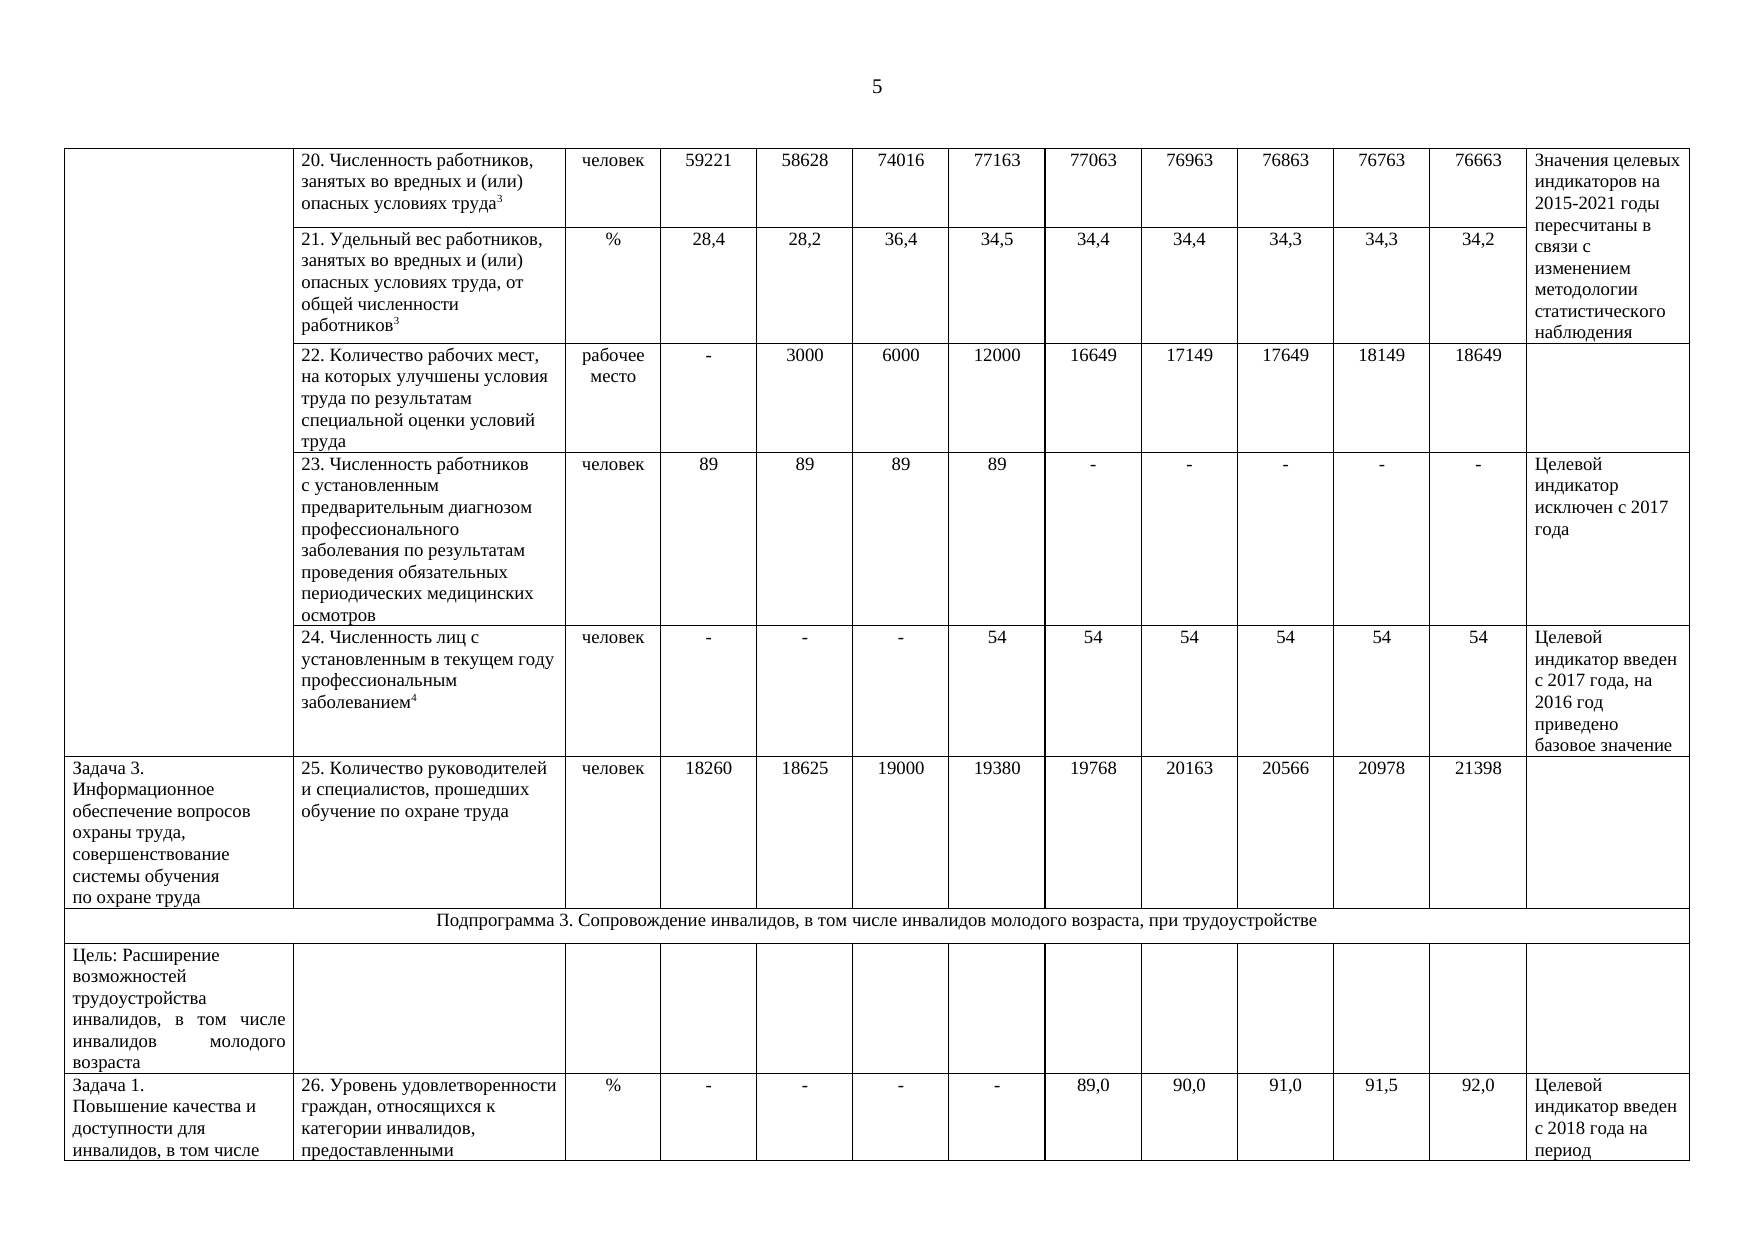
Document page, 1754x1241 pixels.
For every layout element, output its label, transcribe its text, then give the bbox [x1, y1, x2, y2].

table_cell - [1430, 453, 1526, 625]
table_cell 34,2 [1430, 228, 1526, 343]
table_cell [1046, 944, 1141, 1073]
table_cell - [1142, 453, 1237, 625]
table_cell 76863 [1238, 149, 1333, 227]
table_cell 76663 [1430, 149, 1526, 227]
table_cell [1527, 1074, 1689, 1160]
table_cell 89 [757, 453, 852, 625]
table_cell 28,2 [757, 228, 852, 343]
table_cell - [661, 1074, 756, 1160]
table_cell 54 [949, 626, 1044, 756]
table_cell 91,5 [1334, 1074, 1429, 1160]
table_cell Задача 3. Информационное обеспечение вопросов охраны труда, совершенствование системы обучения по охране труда [65, 757, 293, 908]
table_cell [65, 1074, 293, 1160]
table_cell [1527, 344, 1689, 452]
table_cell - [757, 626, 852, 756]
table_cell 18149 [1334, 344, 1429, 452]
table_cell 92,0 [1430, 1074, 1526, 1160]
table_cell - [661, 344, 756, 452]
table_cell 21. Удельный вес работников, занятых во вредных и (или) опасных условиях труда, от общей численности работников3 [294, 228, 565, 343]
table_cell 89 [661, 453, 756, 625]
table_cell [757, 944, 852, 1073]
table_cell 54 [1238, 626, 1333, 756]
table_cell 54 [1046, 626, 1141, 756]
table_cell - [661, 626, 756, 756]
table_cell - [1334, 453, 1429, 625]
table_cell 59221 [661, 149, 756, 227]
table_cell - [853, 1074, 948, 1160]
table_cell 23. Численность работников с установленным предварительным диагнозом профессионального заболевания по результатам проведения обязательных периодических медицинских осмотров [294, 453, 565, 625]
table_cell 58628 [757, 149, 852, 227]
table_cell [661, 944, 756, 1073]
table_cell 20566 [1238, 757, 1333, 908]
table_cell [1334, 944, 1429, 1073]
table_cell 36,4 [853, 228, 948, 343]
table_cell 76963 [1142, 149, 1237, 227]
table_cell [949, 944, 1044, 1073]
table_cell [1430, 944, 1526, 1073]
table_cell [294, 1074, 565, 1160]
table_cell 12000 [949, 344, 1044, 452]
table_cell 17149 [1142, 344, 1237, 452]
table_cell 76763 [1334, 149, 1429, 227]
table_cell 18625 [757, 757, 852, 908]
table_cell 20978 [1334, 757, 1429, 908]
table_cell 18260 [661, 757, 756, 908]
table_cell 89,0 [1046, 1074, 1141, 1160]
table_cell [566, 944, 660, 1073]
table_cell человек [566, 757, 660, 908]
table_cell 28,4 [661, 228, 756, 343]
table_cell Значения целевых индикаторов на 2015-2021 годы пересчитаны в связи с изменением методологии статистического наблюдения [1527, 149, 1689, 343]
table_cell - [853, 626, 948, 756]
table_cell 22. Количество рабочих мест, на которых улучшены условия труда по результатам специальной оценки условий труда [294, 344, 565, 452]
table_cell [1142, 944, 1237, 1073]
table_cell 19000 [853, 757, 948, 908]
table_cell % [566, 228, 660, 343]
table_cell [294, 944, 565, 1073]
table_cell % [566, 1074, 660, 1160]
table_cell 77063 [1046, 149, 1141, 227]
table_cell 18649 [1430, 344, 1526, 452]
table_cell 25. Количество руководителей и специалистов, прошедших обучение по охране труда [294, 757, 565, 908]
table_cell 74016 [853, 149, 948, 227]
table_cell 17649 [1238, 344, 1333, 452]
table_cell [853, 944, 948, 1073]
table_cell - [757, 1074, 852, 1160]
table_cell рабочее место [566, 344, 660, 452]
table_cell 34,4 [1142, 228, 1237, 343]
table_cell 77163 [949, 149, 1044, 227]
table_cell человек [566, 453, 660, 625]
table_cell 21398 [1430, 757, 1526, 908]
table_cell - [949, 1074, 1044, 1160]
table_cell 34,4 [1046, 228, 1141, 343]
table_cell - [1046, 453, 1141, 625]
table_cell человек [566, 149, 660, 227]
table_cell [1238, 944, 1333, 1073]
table_cell 54 [1430, 626, 1526, 756]
table_cell 20163 [1142, 757, 1237, 908]
table_cell Подпрограмма 3. Сопровождение инвалидов, в том числе инвалидов молодого возраста, при трудоустройстве [65, 909, 1689, 942]
table_cell Целевой индикатор введен с 2017 года, на 2016 год приведено базовое значение [1527, 626, 1689, 756]
table_cell 19768 [1046, 757, 1141, 908]
table_cell 34,3 [1334, 228, 1429, 343]
table_cell 3000 [757, 344, 852, 452]
table_cell 54 [1334, 626, 1429, 756]
table_cell 34,3 [1238, 228, 1333, 343]
table_cell 6000 [853, 344, 948, 452]
table_cell 24. Численность лиц с установленным в текущем году профессиональным заболеванием4 [294, 626, 565, 756]
table_cell [1527, 757, 1689, 908]
table_cell Цель: Расширение возможностей трудоустройства инвалидов, в том числе инвалидов молодого возраста [65, 944, 293, 1073]
table_cell 89 [949, 453, 1044, 625]
table_cell 34,5 [949, 228, 1044, 343]
table_cell Целевой индикатор исключен с 2017 года [1527, 453, 1689, 625]
table_cell 91,0 [1238, 1074, 1333, 1160]
table_cell - [1238, 453, 1333, 625]
table_cell 54 [1142, 626, 1237, 756]
table_cell 90,0 [1142, 1074, 1237, 1160]
table_cell 20. Численность работников, занятых во вредных и (или) опасных условиях труда3 [294, 149, 565, 227]
table_cell [1527, 944, 1689, 1073]
table_cell человек [566, 626, 660, 756]
table_cell 89 [853, 453, 948, 625]
table_cell 19380 [949, 757, 1044, 908]
table_cell 16649 [1046, 344, 1141, 452]
